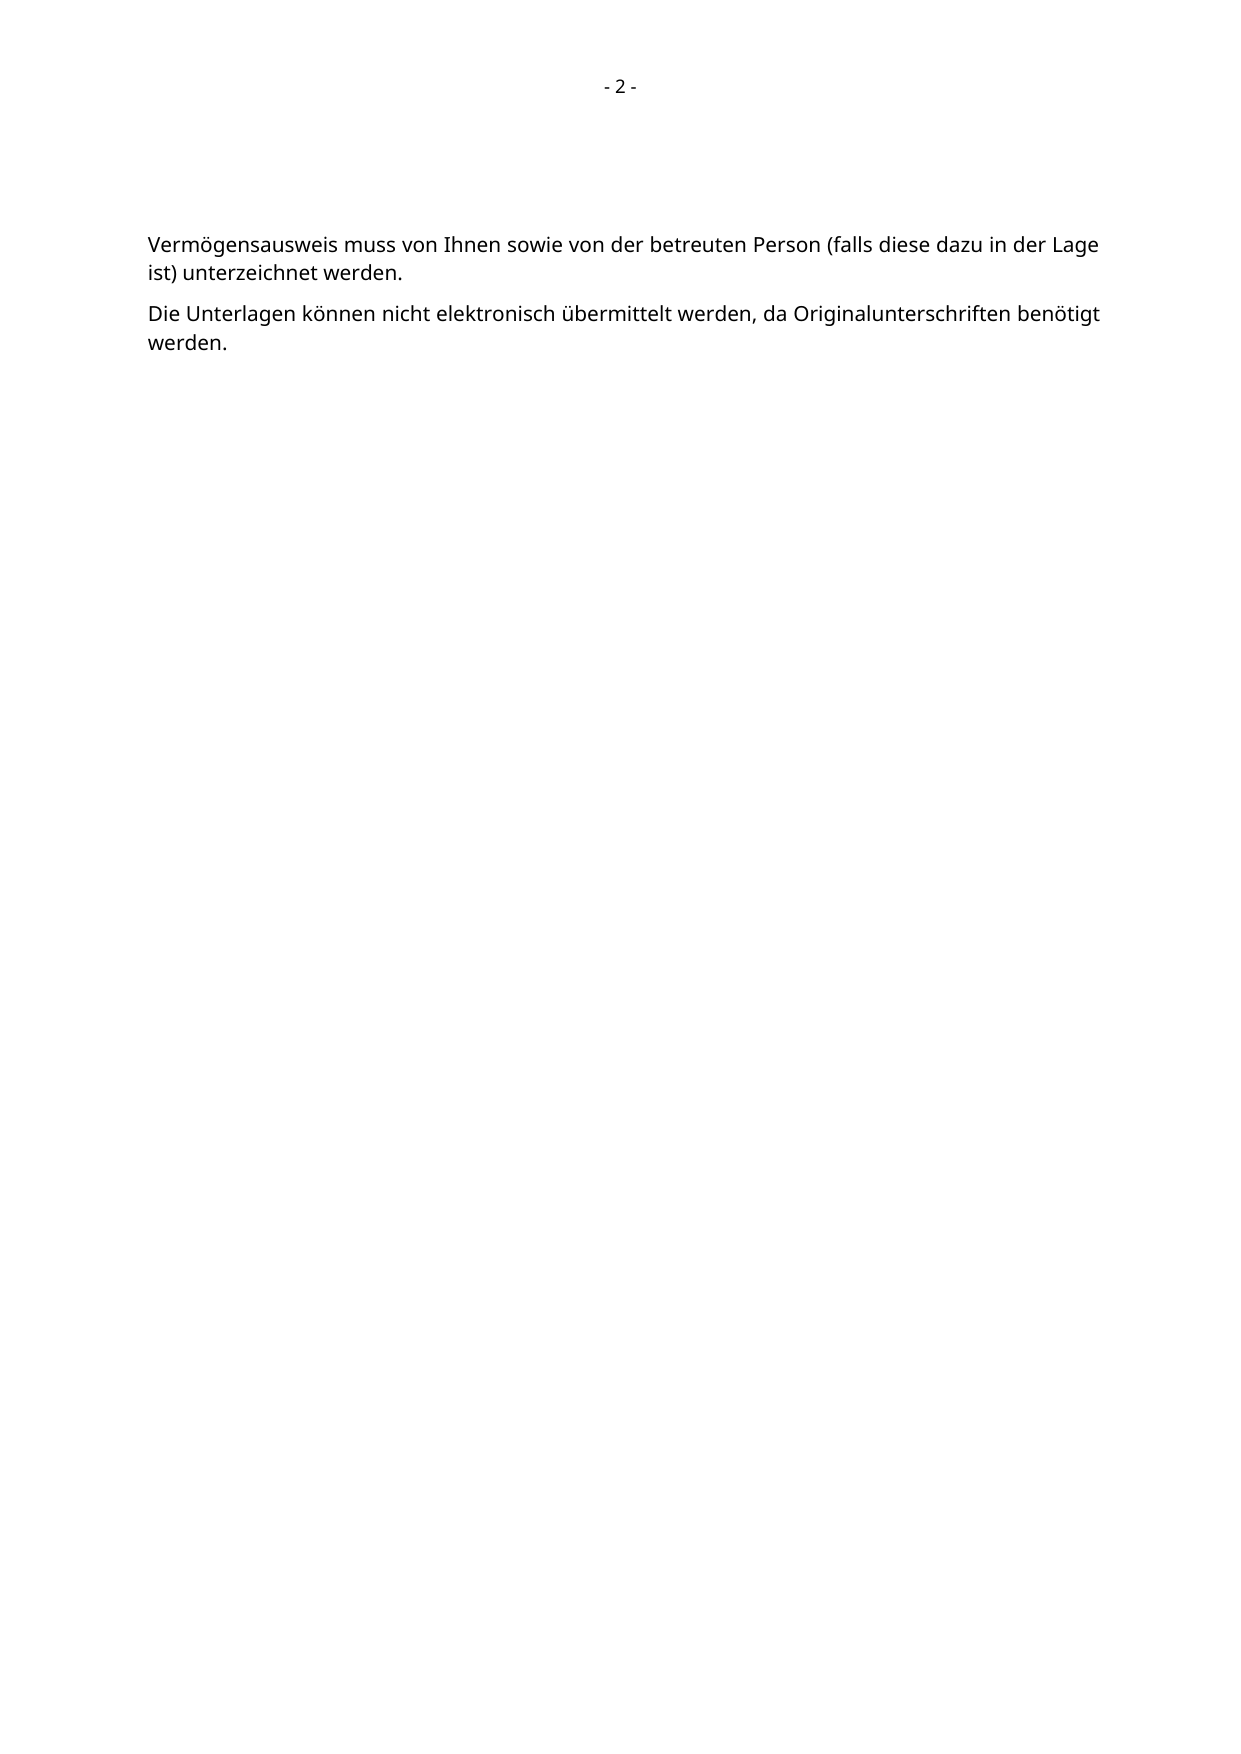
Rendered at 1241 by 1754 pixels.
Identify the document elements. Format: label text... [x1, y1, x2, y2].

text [148, 230, 1101, 287]
text Die Unterlagen können nicht elektronisch übermittelt werden, da Originalunterschriften benötigt werden. [148, 299, 1101, 356]
